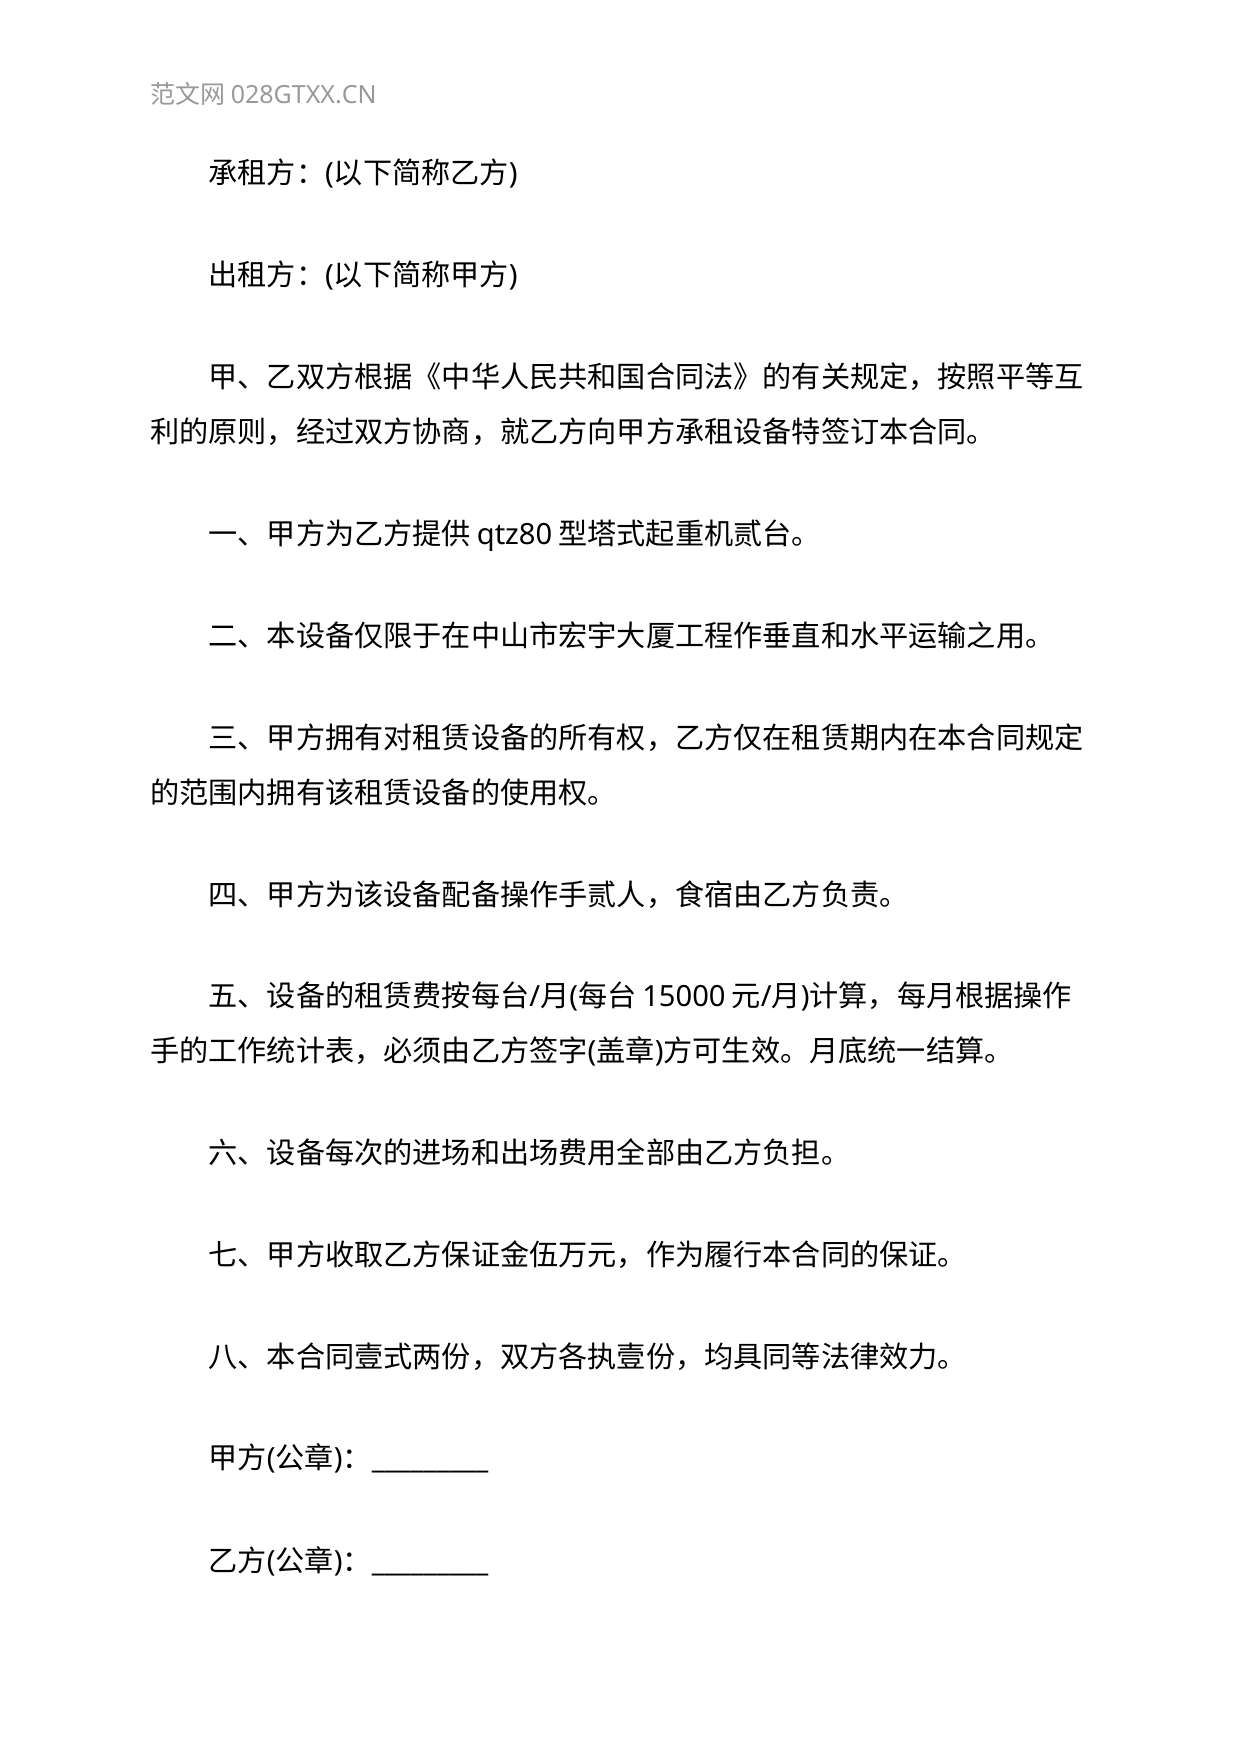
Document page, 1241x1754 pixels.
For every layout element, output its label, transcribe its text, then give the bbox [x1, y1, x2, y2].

text 承租方：(以下简称乙方) [150, 150, 1090, 192]
text 甲方(公章)：_________ [150, 1435, 1090, 1477]
text 出租方：(以下简称甲方) [150, 252, 1090, 294]
text 三、甲方拥有对租赁设备的所有权，乙方仅在租赁期内在本合同规定的范围内拥有该租赁设备的使用权。 [150, 714, 1090, 812]
text 八、本合同壹式两份，双方各执壹份，均具同等法律效力。 [150, 1333, 1090, 1376]
text 甲、乙双方根据《中华人民共和国合同法》的有关规定，按照平等互利的原则，经过双方协商，就乙方向甲方承租设备特签订本合同。 [150, 354, 1090, 451]
text 六、设备每次的进场和出场费用全部由乙方负担。 [150, 1130, 1090, 1172]
text 五、设备的租赁费按每台/月(每台15000元/月)计算，每月根据操作手的工作统计表，必须由乙方签字(盖章)方可生效。月底统一结算。 [150, 973, 1090, 1070]
text 七、甲方收取乙方保证金伍万元，作为履行本合同的保证。 [150, 1232, 1090, 1274]
text 四、甲方为该设备配备操作手贰人，食宿由乙方负责。 [150, 871, 1090, 913]
text 二、本设备仅限于在中山市宏宇大厦工程作垂直和水平运输之用。 [150, 613, 1090, 655]
text 乙方(公章)：_________ [150, 1537, 1090, 1579]
text 一、甲方为乙方提供qtz80型塔式起重机贰台。 [150, 511, 1090, 553]
